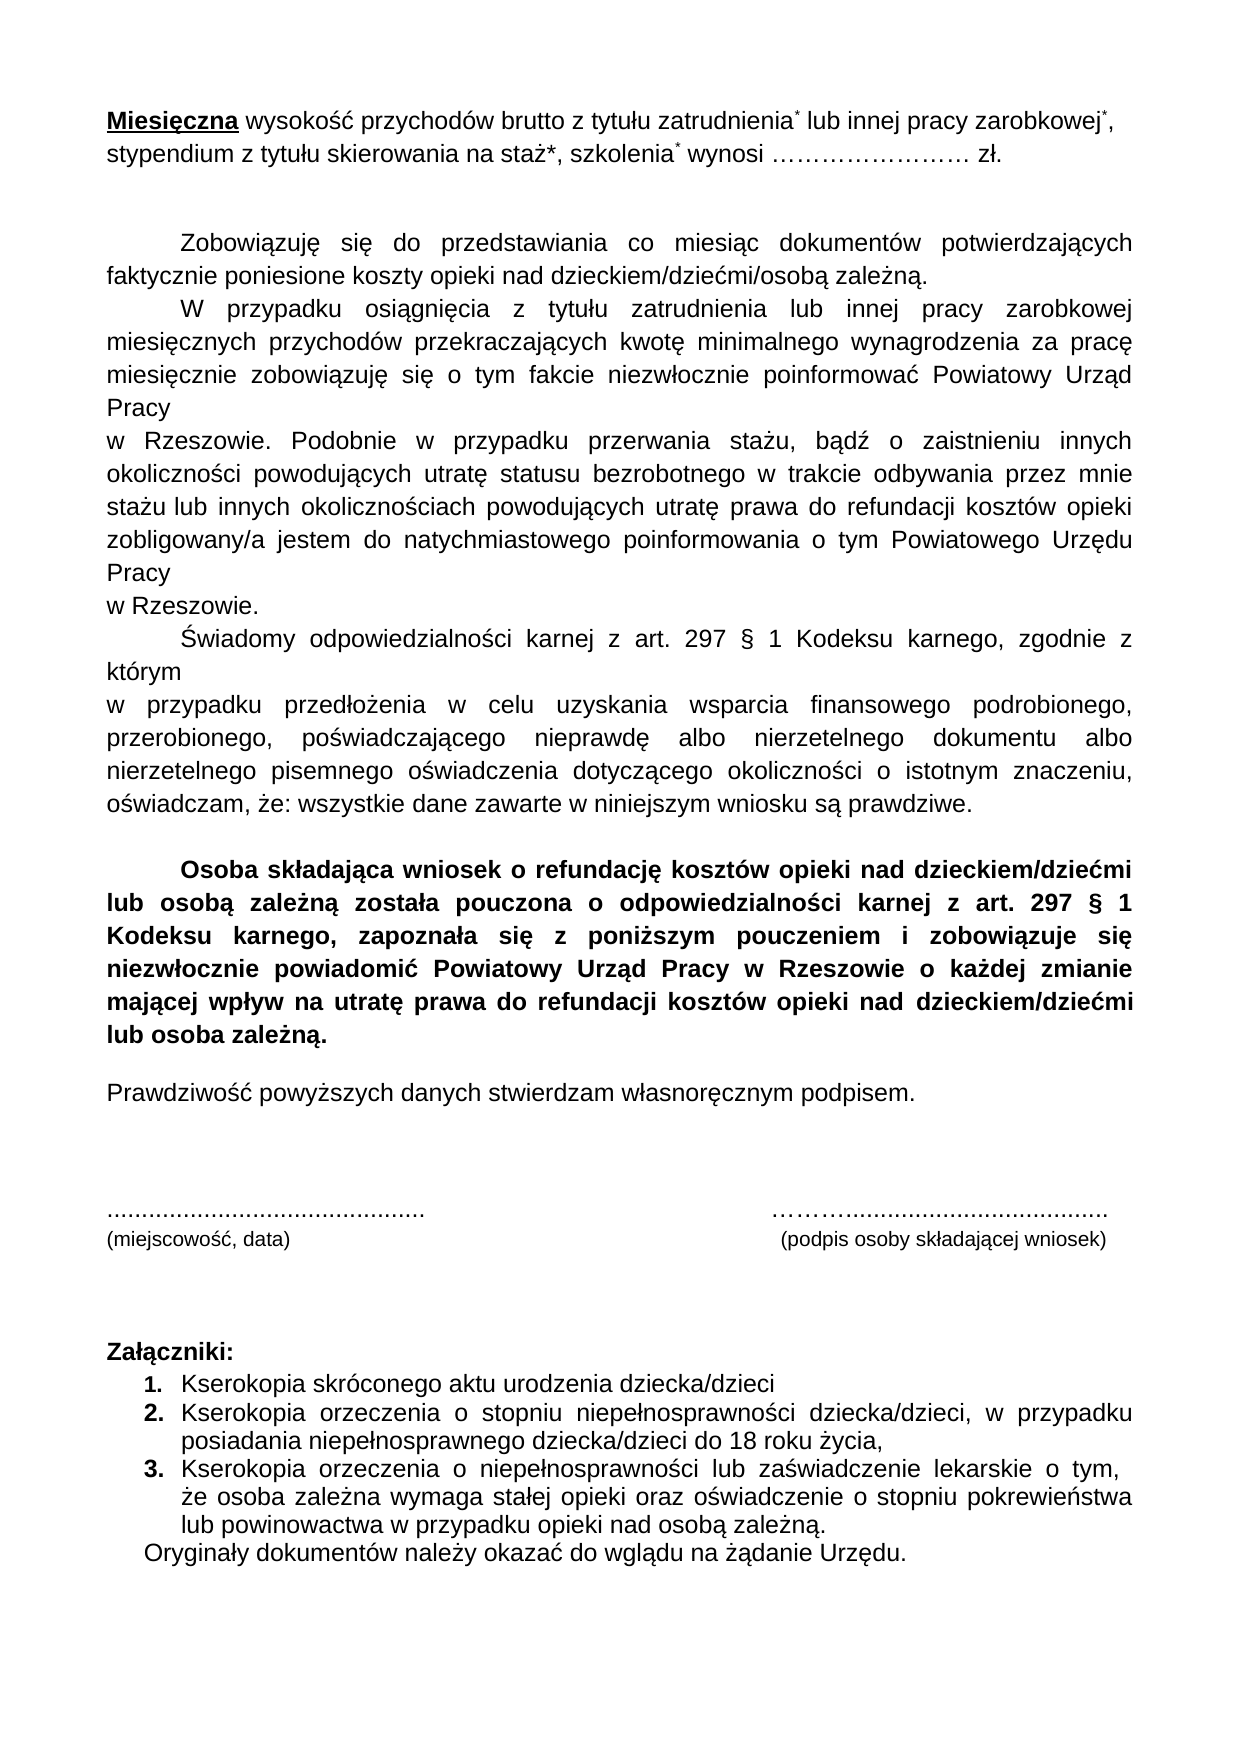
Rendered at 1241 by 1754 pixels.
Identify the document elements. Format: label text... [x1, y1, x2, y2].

text Osoba składająca wniosek o refundację kosztów opieki nad dzieckiem/dziećmi lub osobą zależną została pouczona o odpowiedzialności karnej z art. 297 § 1 Kodeksu karnego, zapoznała się z poniższym pouczeniem i zobowiązuje się niezwłocznie powiadomić Powiatowy Urząd Pracy w Rzeszowie o każdej zmianie mającej wpływ na utratę prawa do refundacji kosztów opieki nad dzieckiem/dziećmi lub osoba zależną. [106, 855, 1134, 1049]
list Kserokopia orzeczenia o niepełnosprawności lub zaświadczenie lekarskie o tym, że osoba zależna wymaga stałej opieki oraz oświadczenie o stopniu pokrewieństwa lub powinowactwa w przypadku opieki nad osobą zależną. [143, 1455, 1134, 1539]
text Świadomy odpowiedzialności karnej z art. 297 § 1 Kodeksu karnego, zgodnie z którym w przypadku przedłożenia w celu uzyskania wsparcia finansowego podrobionego, przerobionego, poświadczającego nieprawdę albo nierzetelnego dokumentu albo nierzetelnego pisemnego oświadczenia dotyczącego okoliczności o istotnym znaczeniu, oświadczam, że: wszystkie dane zawarte w niniejszym wniosku są prawdziwe. [106, 624, 1134, 818]
text .............................................. ………...................................... [106, 1194, 1134, 1223]
text Oryginały dokumentów należy okazać do wglądu na żądanie Urzędu. [143, 1539, 1134, 1567]
text Załączniki: [106, 1337, 1134, 1366]
text Zobowiązuję się do przedstawiania co miesiąc dokumentów potwierdzających faktycznie poniesione koszty opieki nad dzieckiem/dziećmi/osobą zależną. [106, 228, 1134, 289]
text (miejscowość, data) (podpis osoby składającej wniosek) [106, 1227, 1134, 1251]
text Prawdziwość powyższych danych stwierdzam własnoręcznym podpisem. [106, 1078, 1134, 1107]
list Kserokopia orzeczenia o stopniu niepełnosprawności dziecka/dzieci, w przypadku posiadania niepełnosprawnego dziecka/dzieci do 18 roku życia, [143, 1398, 1134, 1455]
list Kserokopia skróconego aktu urodzenia dziecka/dzieci [143, 1370, 1134, 1398]
text W przypadku osiągnięcia z tytułu zatrudnienia lub innej pracy zarobkowej miesięcznych przychodów przekraczających kwotę minimalnego wynagrodzenia za pracę miesięcznie zobowiązuję się o tym fakcie niezwłocznie poinformować Powiatowy Urząd Pracy w Rzeszowie. Podobnie w przypadku przerwania stażu, bądź o zaistnieniu innych okoliczności powodujących utratę statusu bezrobotnego w trakcie odbywania przez mnie stażu lub innych okolicznościach powodujących utratę prawa do refundacji kosztów opieki zobligowany/a jestem do natychmiastowego poinformowania o tym Powiatowego Urzędu Pracy w Rzeszowie. [106, 294, 1134, 619]
text Miesięczna wysokość przychodów brutto z tytułu zatrudnienia* lub innej pracy zarobkowej*, stypendium z tytułu skierowania na staż*, szkolenia* wynosi …………………… zł. [106, 106, 1134, 168]
